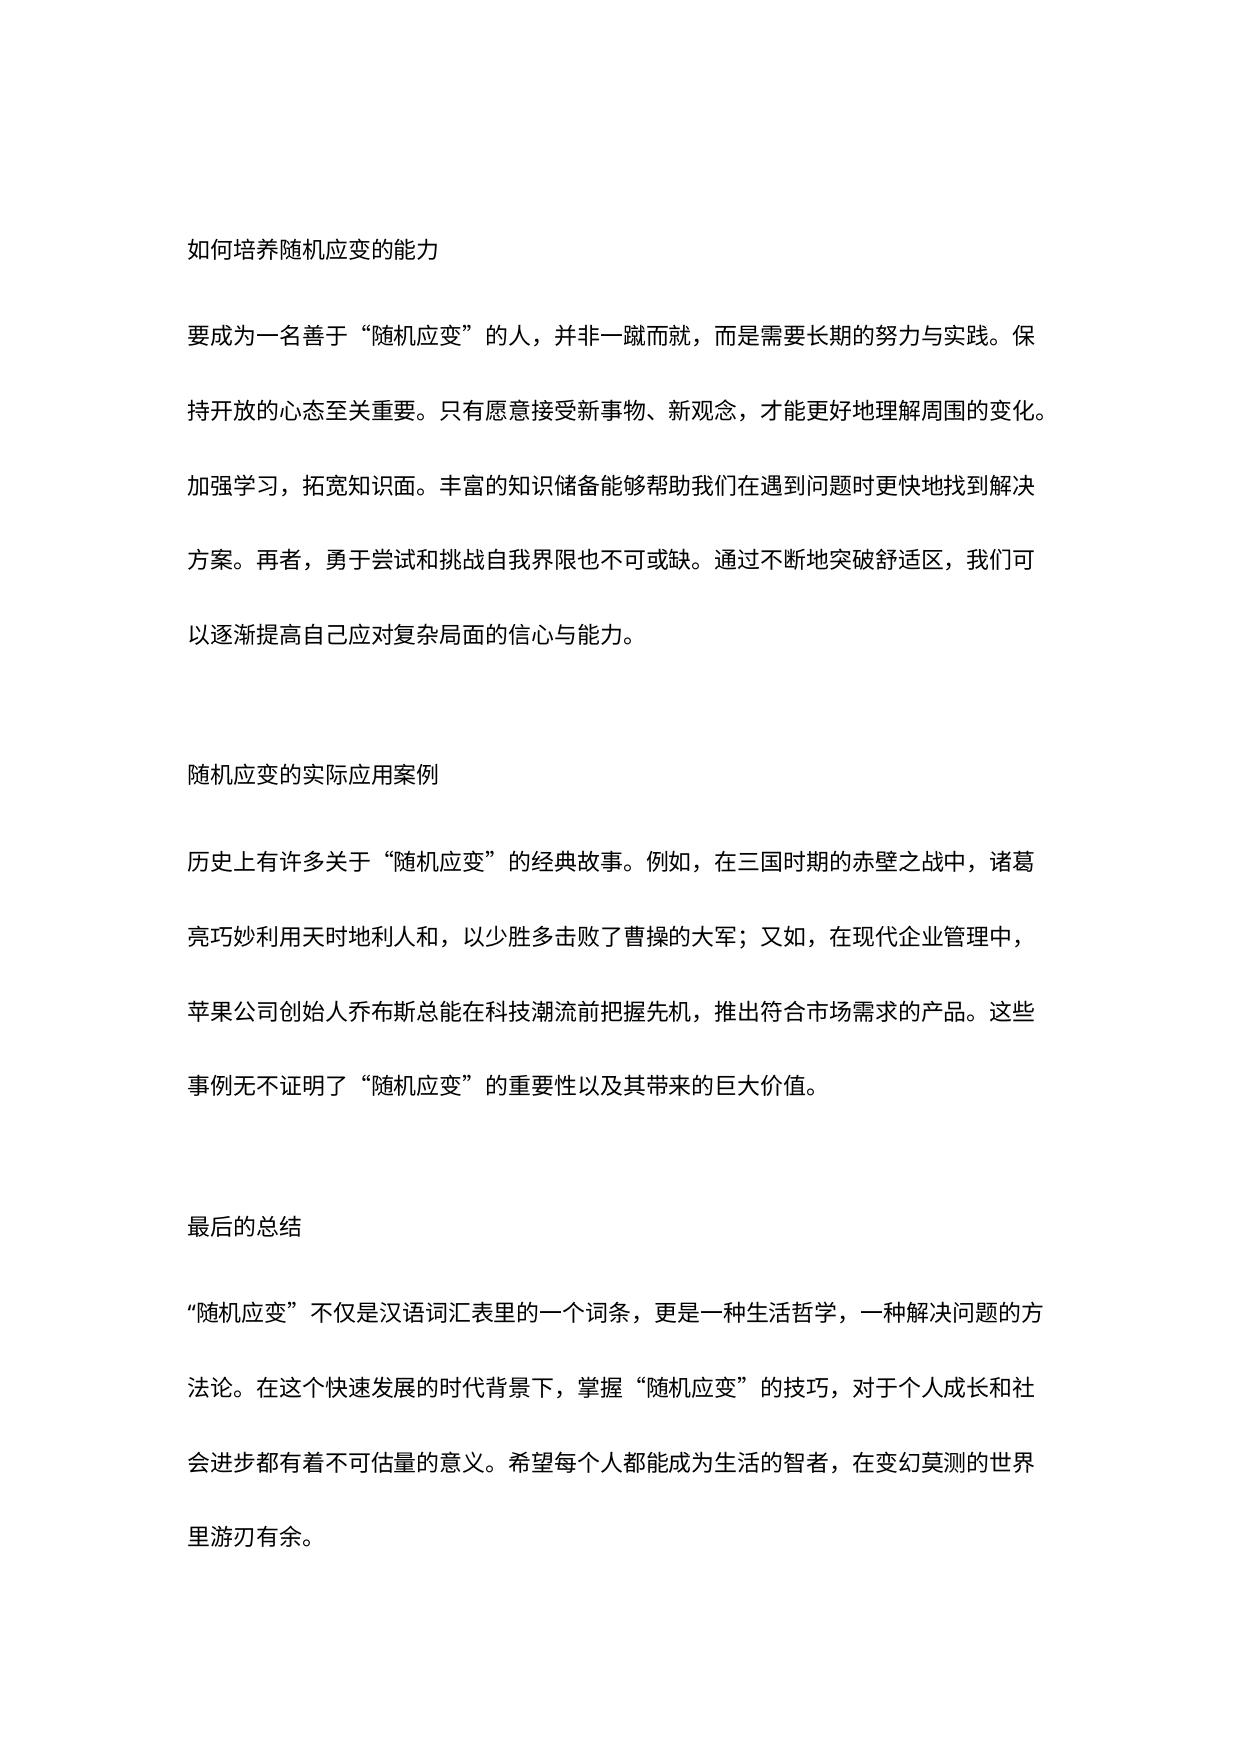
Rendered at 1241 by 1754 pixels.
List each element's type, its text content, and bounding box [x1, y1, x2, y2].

text 最后的总结 [187, 1193, 1053, 1258]
text 随机应变的实际应用案例 [187, 742, 1053, 807]
text 如何培养随机应变的能力 [187, 216, 1053, 281]
text “随机应变”不仅是汉语词汇表里的一个词条，更是一种生活哲学，一种解决问题的方法论。在这个快速发展的时代背景下，掌握“随机应变”的技巧，对于个人成长和社会进步都有着不可估量的意义。希望每个人都能成为生活的智者，在变幻莫测的世界里游刃有余。 [187, 1279, 1053, 1568]
text 历史上有许多关于“随机应变”的经典故事。例如，在三国时期的赤壁之战中，诸葛亮巧妙利用天时地利人和，以少胜多击败了曹操的大军；又如，在现代企业管理中，苹果公司创始人乔布斯总能在科技潮流前把握先机，推出符合市场需求的产品。这些事例无不证明了“随机应变”的重要性以及其带来的巨大价值。 [187, 828, 1053, 1117]
text 要成为一名善于“随机应变”的人，并非一蹴而就，而是需要长期的努力与实践。保持开放的心态至关重要。只有愿意接受新事物、新观念，才能更好地理解周围的变化。加强学习，拓宽知识面。丰富的知识储备能够帮助我们在遇到问题时更快地找到解决方案。再者，勇于尝试和挑战自我界限也不可或缺。通过不断地突破舒适区，我们可以逐渐提高自己应对复杂局面的信心与能力。 [187, 302, 1053, 666]
